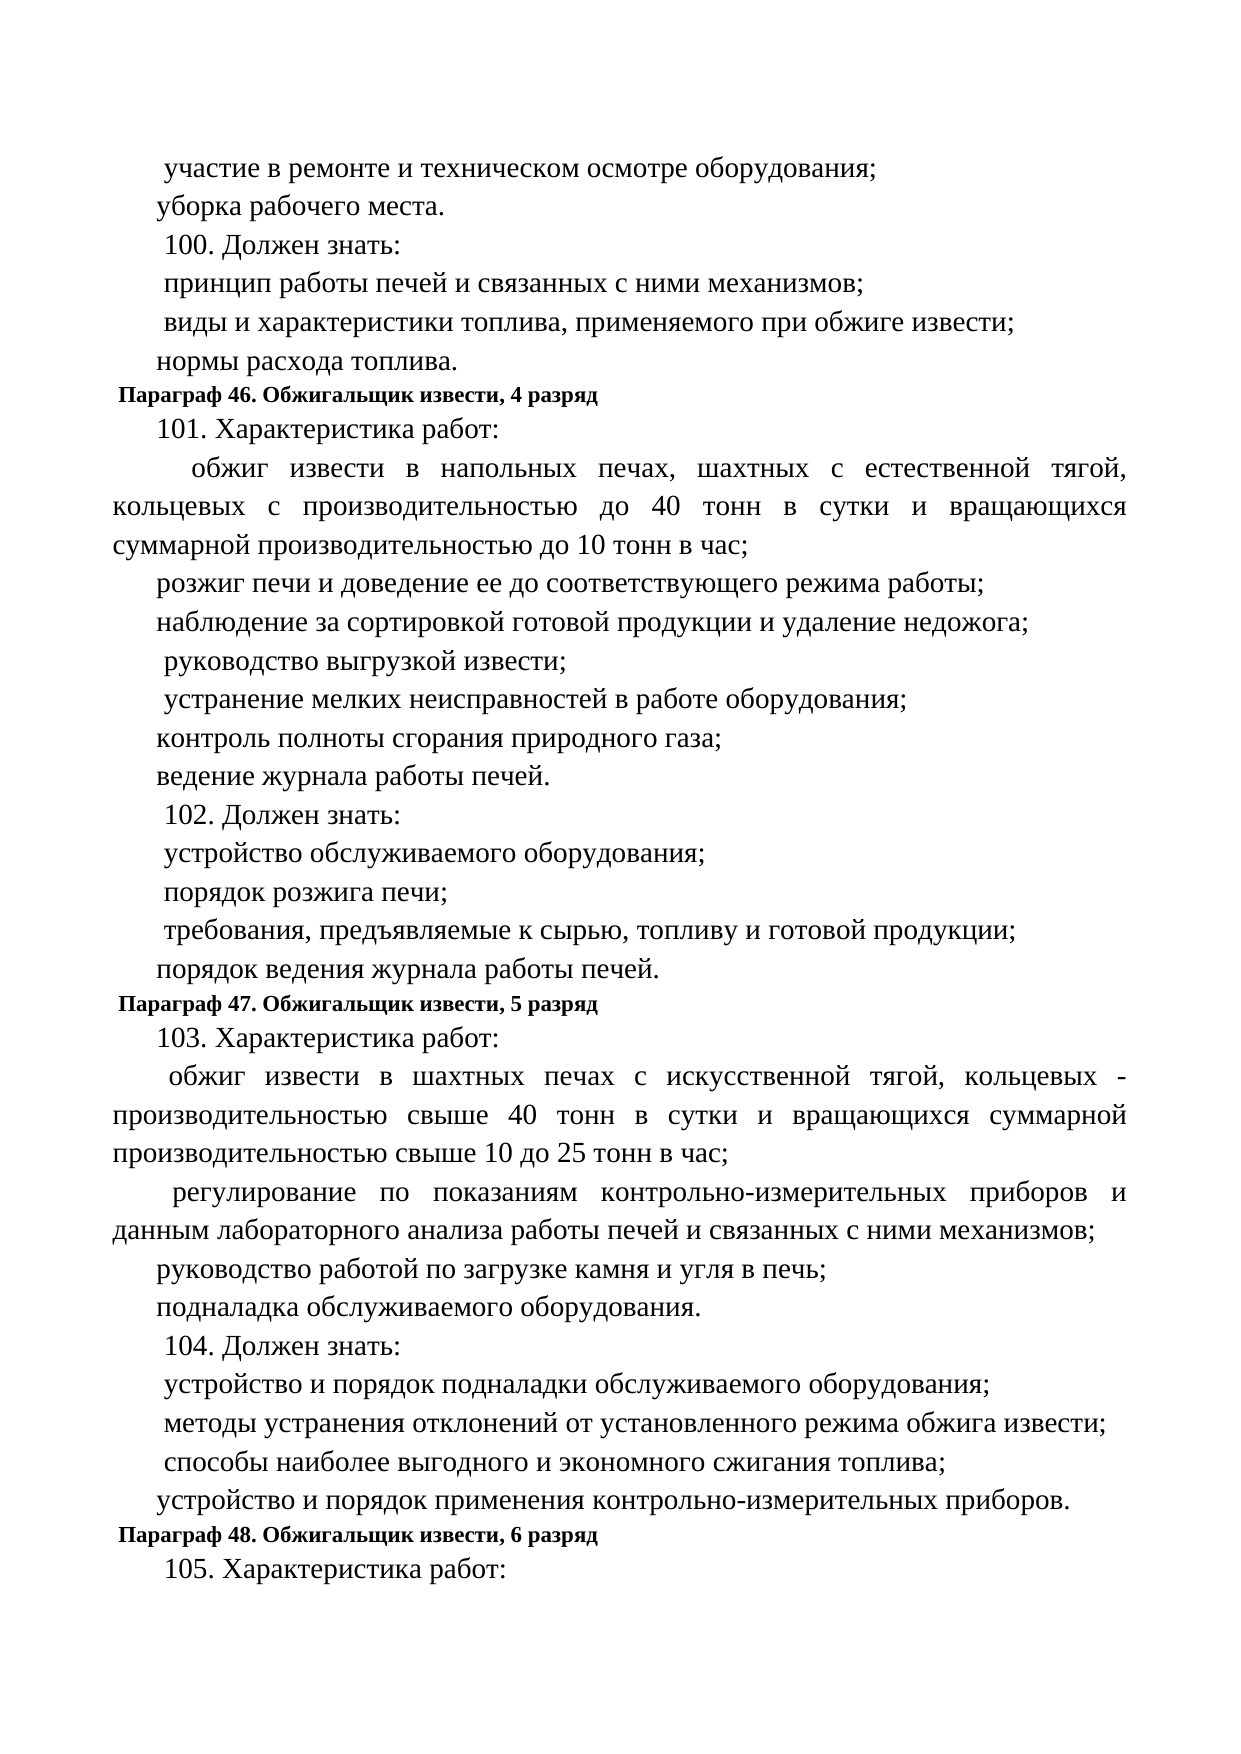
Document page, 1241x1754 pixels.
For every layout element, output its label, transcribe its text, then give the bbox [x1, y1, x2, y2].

text Параграф 47. Обжигальщик извести, 5 разряд [112, 989, 1128, 1016]
text устройство обслуживаемого оборудования; [112, 835, 1128, 869]
text 102. Должен знать: [112, 797, 1128, 830]
text устройство и порядок применения контрольно-измерительных приборов. [112, 1482, 1128, 1516]
text наблюдение за сортировкой готовой продукции и удаление недожога; [112, 604, 1128, 638]
text требования, предъявляемые к сырью, топливу и готовой продукции; [112, 912, 1128, 946]
text руководство работой по загрузке камня и угля в печь; [112, 1251, 1128, 1284]
text розжиг печи и доведение ее до соответствующего режима работы; [112, 566, 1128, 599]
text подналадка обслуживаемого оборудования. [112, 1289, 1128, 1323]
text способы наиболее выгодного и экономного сжигания топлива; [112, 1444, 1128, 1477]
text 103. Характеристика работ: [112, 1020, 1128, 1053]
text нормы расхода топлива. [112, 343, 1128, 376]
text участие в ремонте и техническом осмотре оборудования; [112, 150, 1128, 183]
text 100. Должен знать: [112, 227, 1128, 261]
text руководство выгрузкой извести; [112, 643, 1128, 676]
text принцип работы печей и связанных с ними механизмов; [112, 266, 1128, 299]
text методы устранения отклонений от установленного режима обжига извести; [112, 1405, 1128, 1439]
text обжиг извести в шахтных печах с искусственной тягой, кольцевых - производительностью свыше 40 тонн в сутки и вращающихся суммарной производительностью свыше 10 до 25 тонн в час; [112, 1058, 1128, 1169]
text Параграф 46. Обжигальщик извести, 4 разряд [112, 381, 1128, 408]
text уборка рабочего места. [112, 188, 1128, 222]
text контроль полноты сгорания природного газа; [112, 720, 1128, 753]
text порядок розжига печи; [112, 874, 1128, 907]
text регулирование по показаниям контрольно-измерительных приборов и данным лабораторного анализа работы печей и связанных с ними механизмов; [112, 1174, 1128, 1246]
text порядок ведения журнала работы печей. [112, 951, 1128, 984]
text 104. Должен знать: [112, 1328, 1128, 1362]
text устранение мелких неисправностей в работе оборудования; [112, 681, 1128, 715]
text обжиг извести в напольных печах, шахтных с естественной тягой, кольцевых с производительностью до 40 тонн в сутки и вращающихся суммарной производительностью до 10 тонн в час; [112, 450, 1128, 561]
text 105. Характеристика работ: [112, 1551, 1128, 1584]
text виды и характеристики топлива, применяемого при обжиге извести; [112, 304, 1128, 338]
text устройство и порядок подналадки обслуживаемого оборудования; [112, 1367, 1128, 1400]
text 101. Характеристика работ: [112, 411, 1128, 445]
text Параграф 48. Обжигальщик извести, 6 разряд [112, 1521, 1128, 1547]
text ведение журнала работы печей. [112, 758, 1128, 792]
